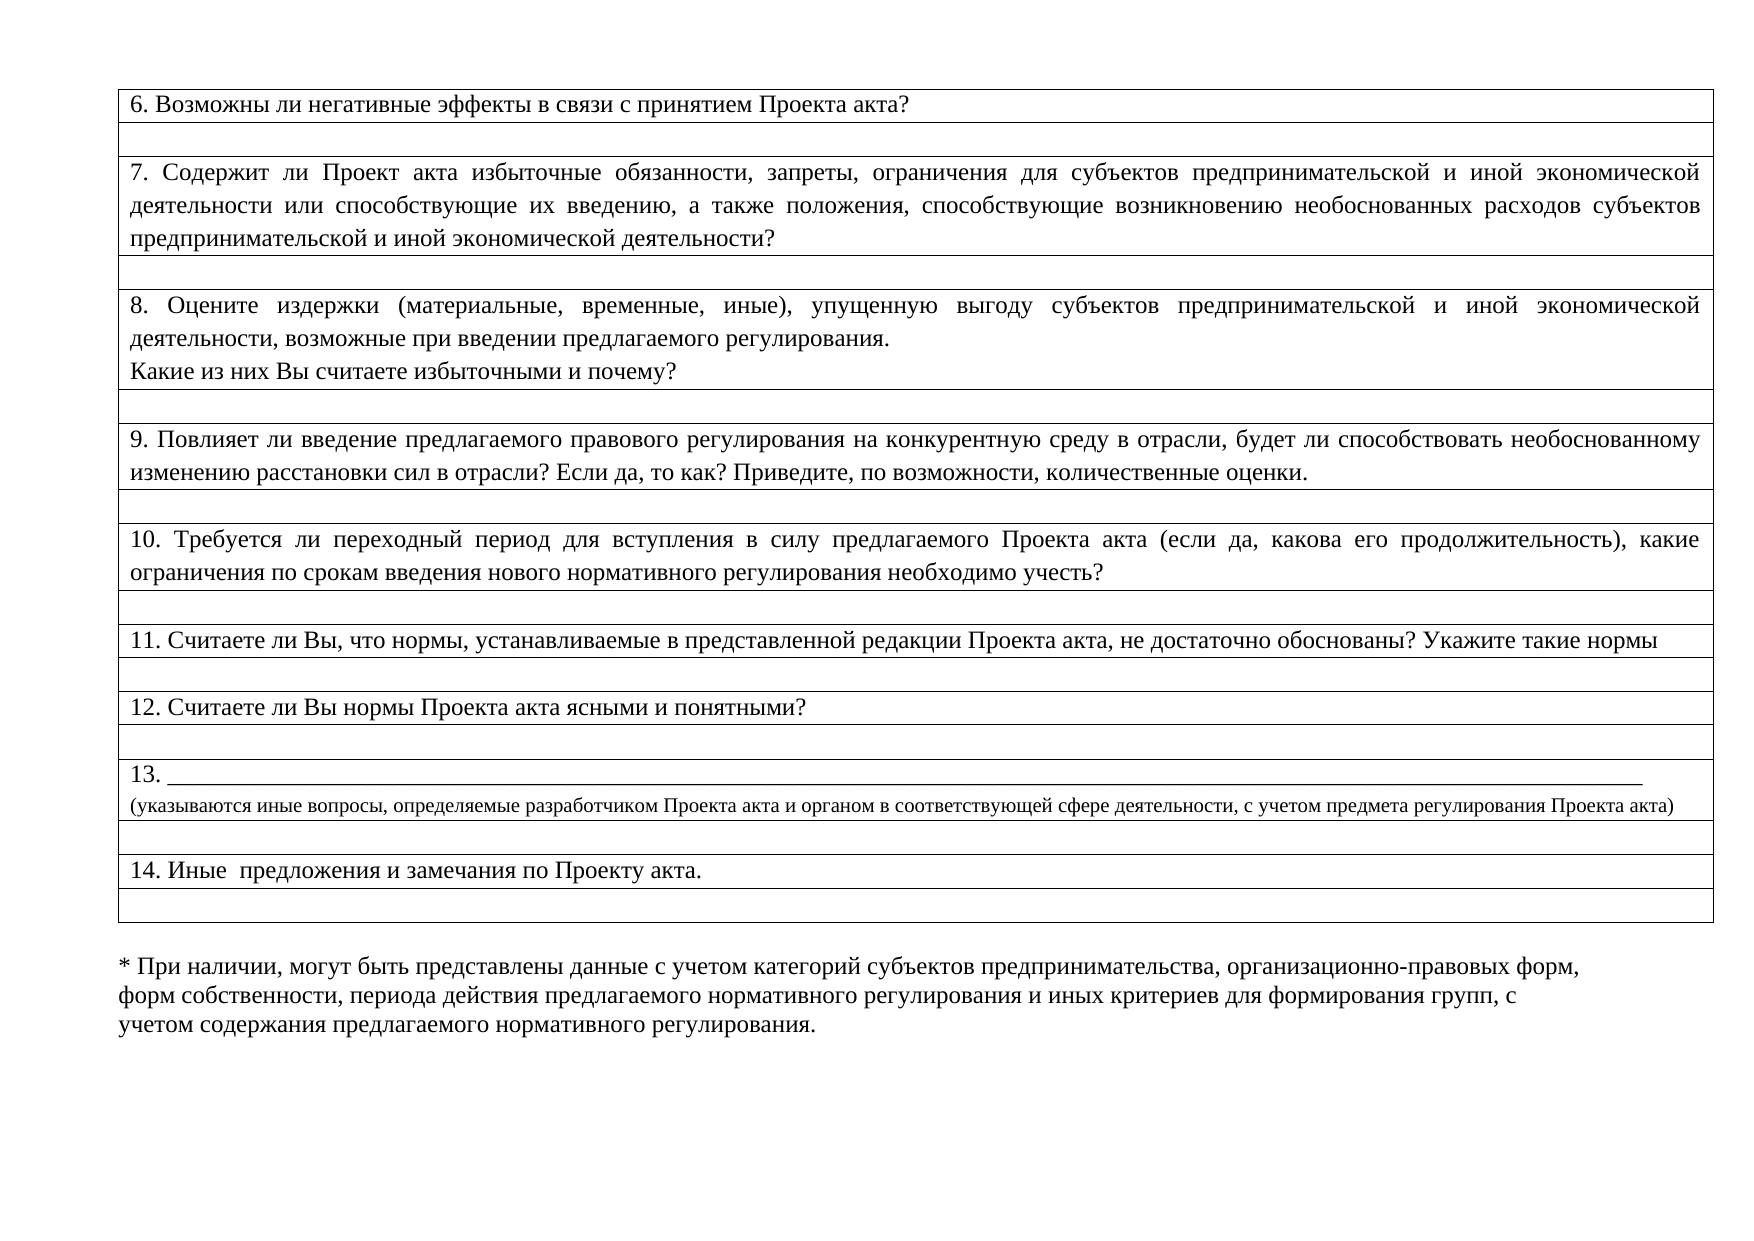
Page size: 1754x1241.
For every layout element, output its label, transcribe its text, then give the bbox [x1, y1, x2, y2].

table_cell [119, 591, 1713, 624]
table_cell 13. ______________________________________________________________________________________________________________________ (указываются иные вопросы, определяемые разработчиком Проекта акта и органом в соответствующей сфере деятельности, с учетом предмета регулирования Проекта акта) [119, 760, 1713, 820]
table_cell 12. Считаете ли Вы нормы Проекта акта ясными и понятными? [119, 692, 1713, 724]
text * При наличии, могут быть представлены данные с учетом категорий субъектов предпринимательства, организационно-правовых форм, форм собственности, периода действия предлагаемого нормативного регулирования и иных критериев для формирования групп, с учетом содержания предлагаемого нормативного регулирования. [118, 951, 1595, 1038]
table_cell 9. Повлияет ли введение предлагаемого правового регулирования на конкурентную среду в отрасли, будет ли способствовать необоснованному изменению расстановки сил в отрасли? Если да, то как? Приведите, по возможности, количественные оценки. [119, 424, 1713, 489]
table_cell [119, 256, 1713, 289]
table_cell 6. Возможны ли негативные эффекты в связи с принятием Проекта акта? [119, 90, 1713, 122]
table_cell 11. Считаете ли Вы, что нормы, устанавливаемые в представленной редакции Проекта акта, не достаточно обоснованы? Укажите такие нормы [119, 625, 1713, 657]
table_cell [119, 821, 1713, 854]
table_cell 8. Оцените издержки (материальные, временные, иные), упущенную выгоду субъектов предпринимательской и иной экономической деятельности, возможные при введении предлагаемого регулирования. Какие из них Вы считаете избыточными и почему? [119, 290, 1713, 389]
table_cell 7. Содержит ли Проект акта избыточные обязанности, запреты, ограничения для субъектов предпринимательской и иной экономической деятельности или способствующие их введению, а также положения, способствующие возникновению необоснованных расходов субъектов предпринимательской и иной экономической деятельности? [119, 157, 1713, 255]
table_cell 10. Требуется ли переходный период для вступления в силу предлагаемого Проекта акта (если да, какова его продолжительность), какие ограничения по срокам введения нового нормативного регулирования необходимо учесть? [119, 524, 1713, 589]
table_cell [119, 889, 1713, 922]
table_cell [119, 390, 1713, 423]
table_cell [119, 490, 1713, 523]
table_cell [119, 123, 1713, 156]
table_cell [119, 725, 1713, 758]
table_cell 14. Иные предложения и замечания по Проекту акта. [119, 855, 1713, 887]
table_cell [119, 658, 1713, 691]
